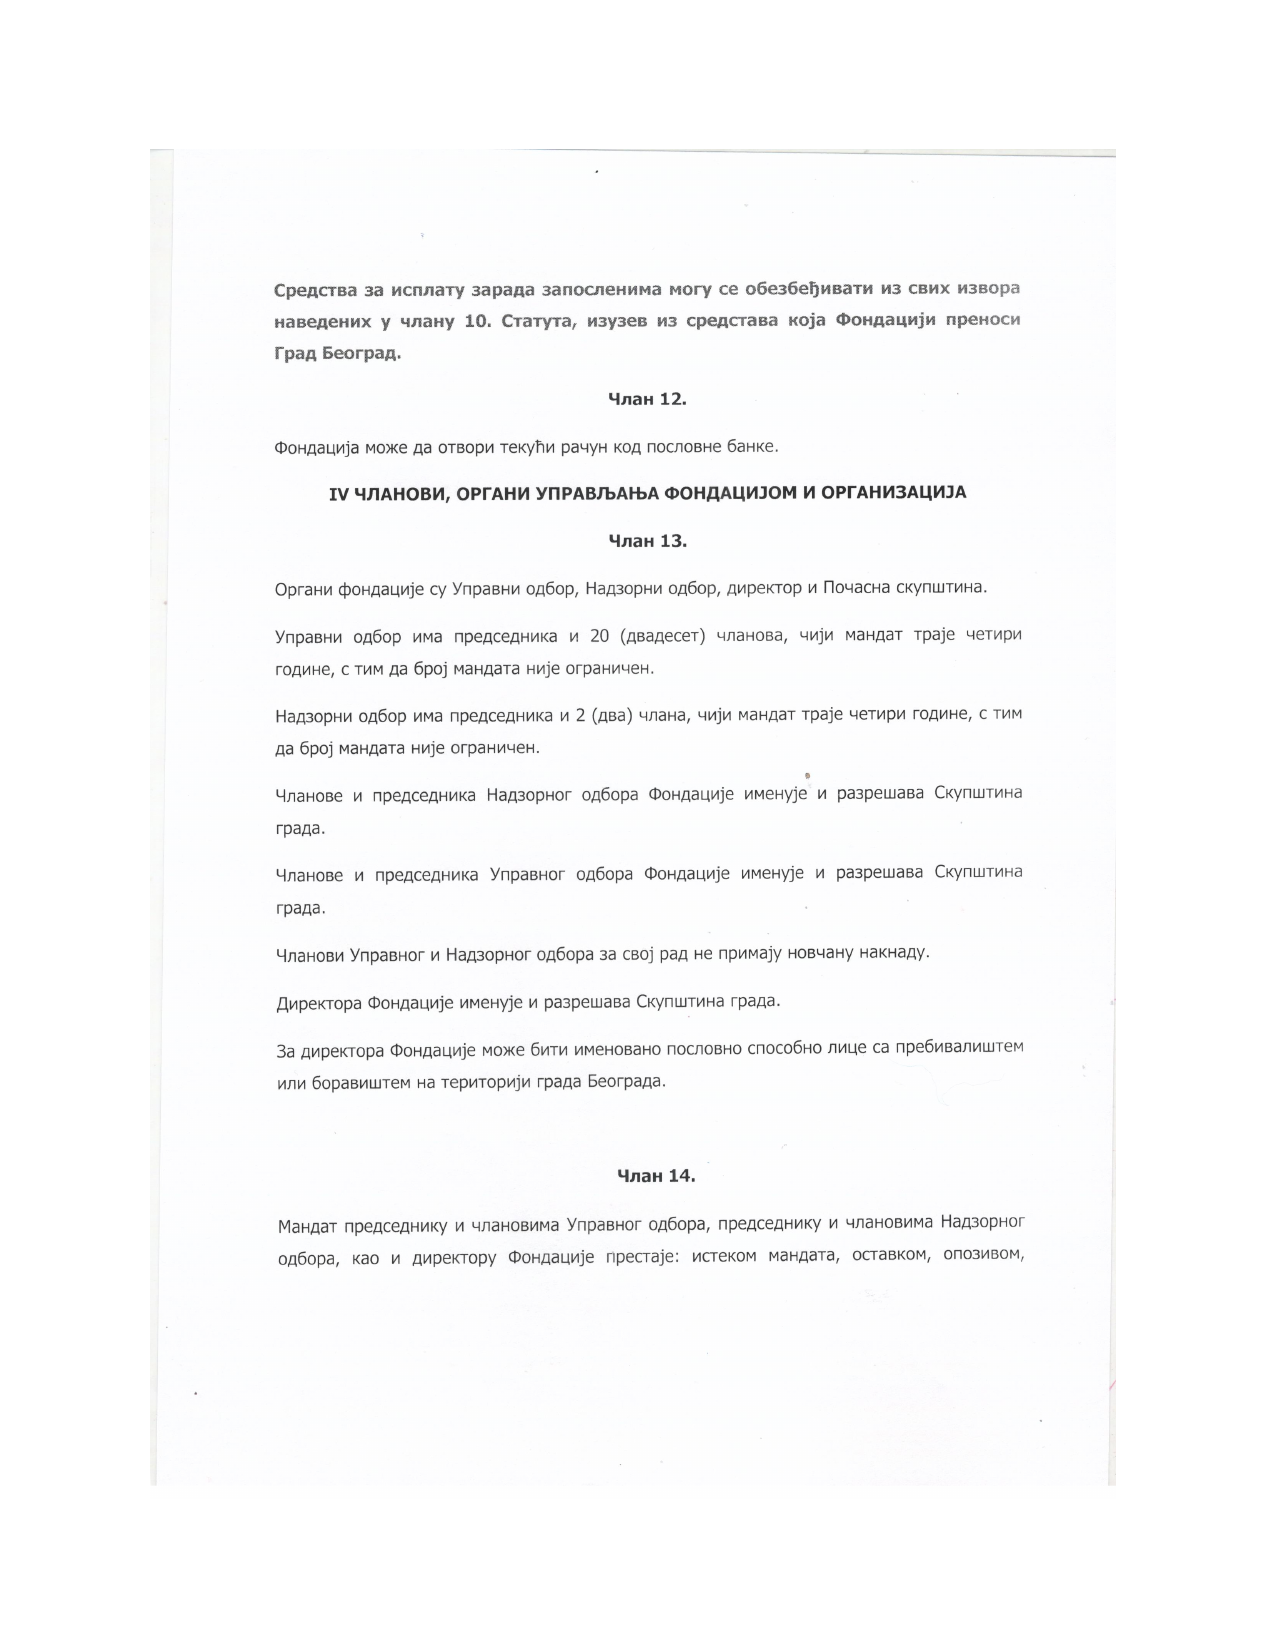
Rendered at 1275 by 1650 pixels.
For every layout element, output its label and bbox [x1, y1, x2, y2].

picture [150, 149, 1116, 1499]
